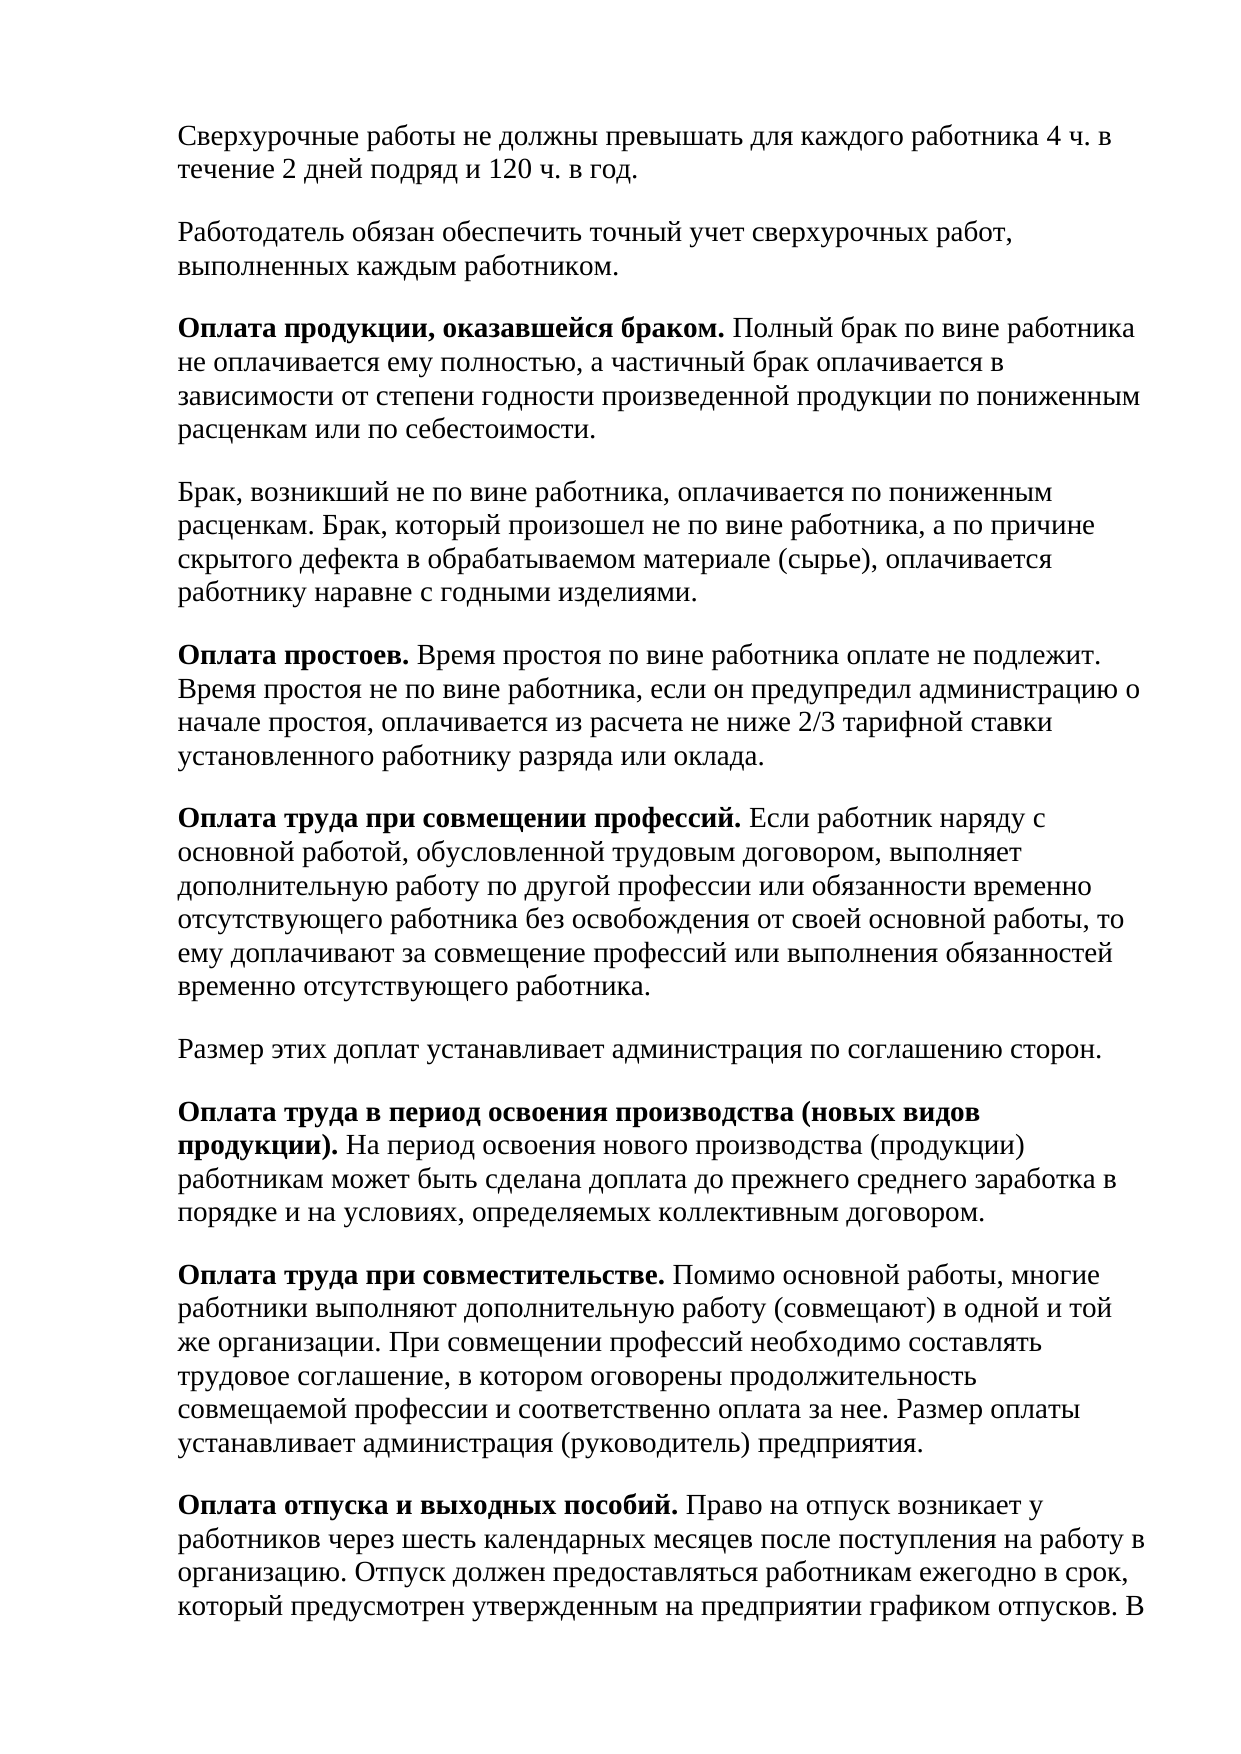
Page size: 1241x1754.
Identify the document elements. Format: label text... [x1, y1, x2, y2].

text Оплата труда в период освоения производства (новых видов продукции). На период освоения нового производства (продукции) работникам может быть сделана доплата до прежнего среднего заработка в порядке и на условиях, определяемых коллективным договором. [177, 1094, 1152, 1228]
text Брак, возникший не по вине работника, оплачивается по пониженным расценкам. Брак, который произошел не по вине работника, а по причине скрытого дефекта в обрабатываемом материале (сырье), оплачивается работнику наравне с годными изделиями. [177, 474, 1152, 608]
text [177, 1487, 1152, 1622]
text Размер этих доплат устанавливает администрация по соглашению сторон. [177, 1031, 1152, 1064]
text Оплата труда при совместительстве. Помимо основной работы, многие работники выполняют дополнительную работу (совмещают) в одной и той же организации. При совмещении профессий необходимо составлять трудовое соглашение, в котором оговорены продолжительность совмещаемой профессии и соответственно оплата за нее. Размер оплаты устанавливает администрация (руководитель) предприятия. [177, 1257, 1152, 1458]
text Сверхурочные работы не должны превышать для каждого работника 4 ч. в течение 2 дней подряд и 120 ч. в год. [177, 118, 1152, 185]
text Работодатель обязан обеспечить точный учет сверхурочных работ, выполненных каждым работником. [177, 214, 1152, 281]
text Оплата простоев. Время простоя по вине работника оплате не подлежит. Время простоя не по вине работника, если он предупредил администрацию о начале простоя, оплачивается из расчета не ниже 2/3 тарифной ставки установленного работнику разряда или оклада. [177, 637, 1152, 771]
text Оплата труда при совмещении профессий. Если работник наряду с основной работой, обусловленной трудовым договором, выполняет дополнительную работу по другой профессии или обязанности временно отсутствующего работника без освобождения от своей основной работы, то ему доплачивают за совмещение профессий или выполнения обязанностей временно отсутствующего работника. [177, 801, 1152, 1002]
text Оплата продукции, оказавшейся браком. Полный брак по вине работника не оплачивается ему полностью, а частичный брак оплачивается в зависимости от степени годности произведенной продукции по пониженным расценкам или по себестоимости. [177, 311, 1152, 445]
